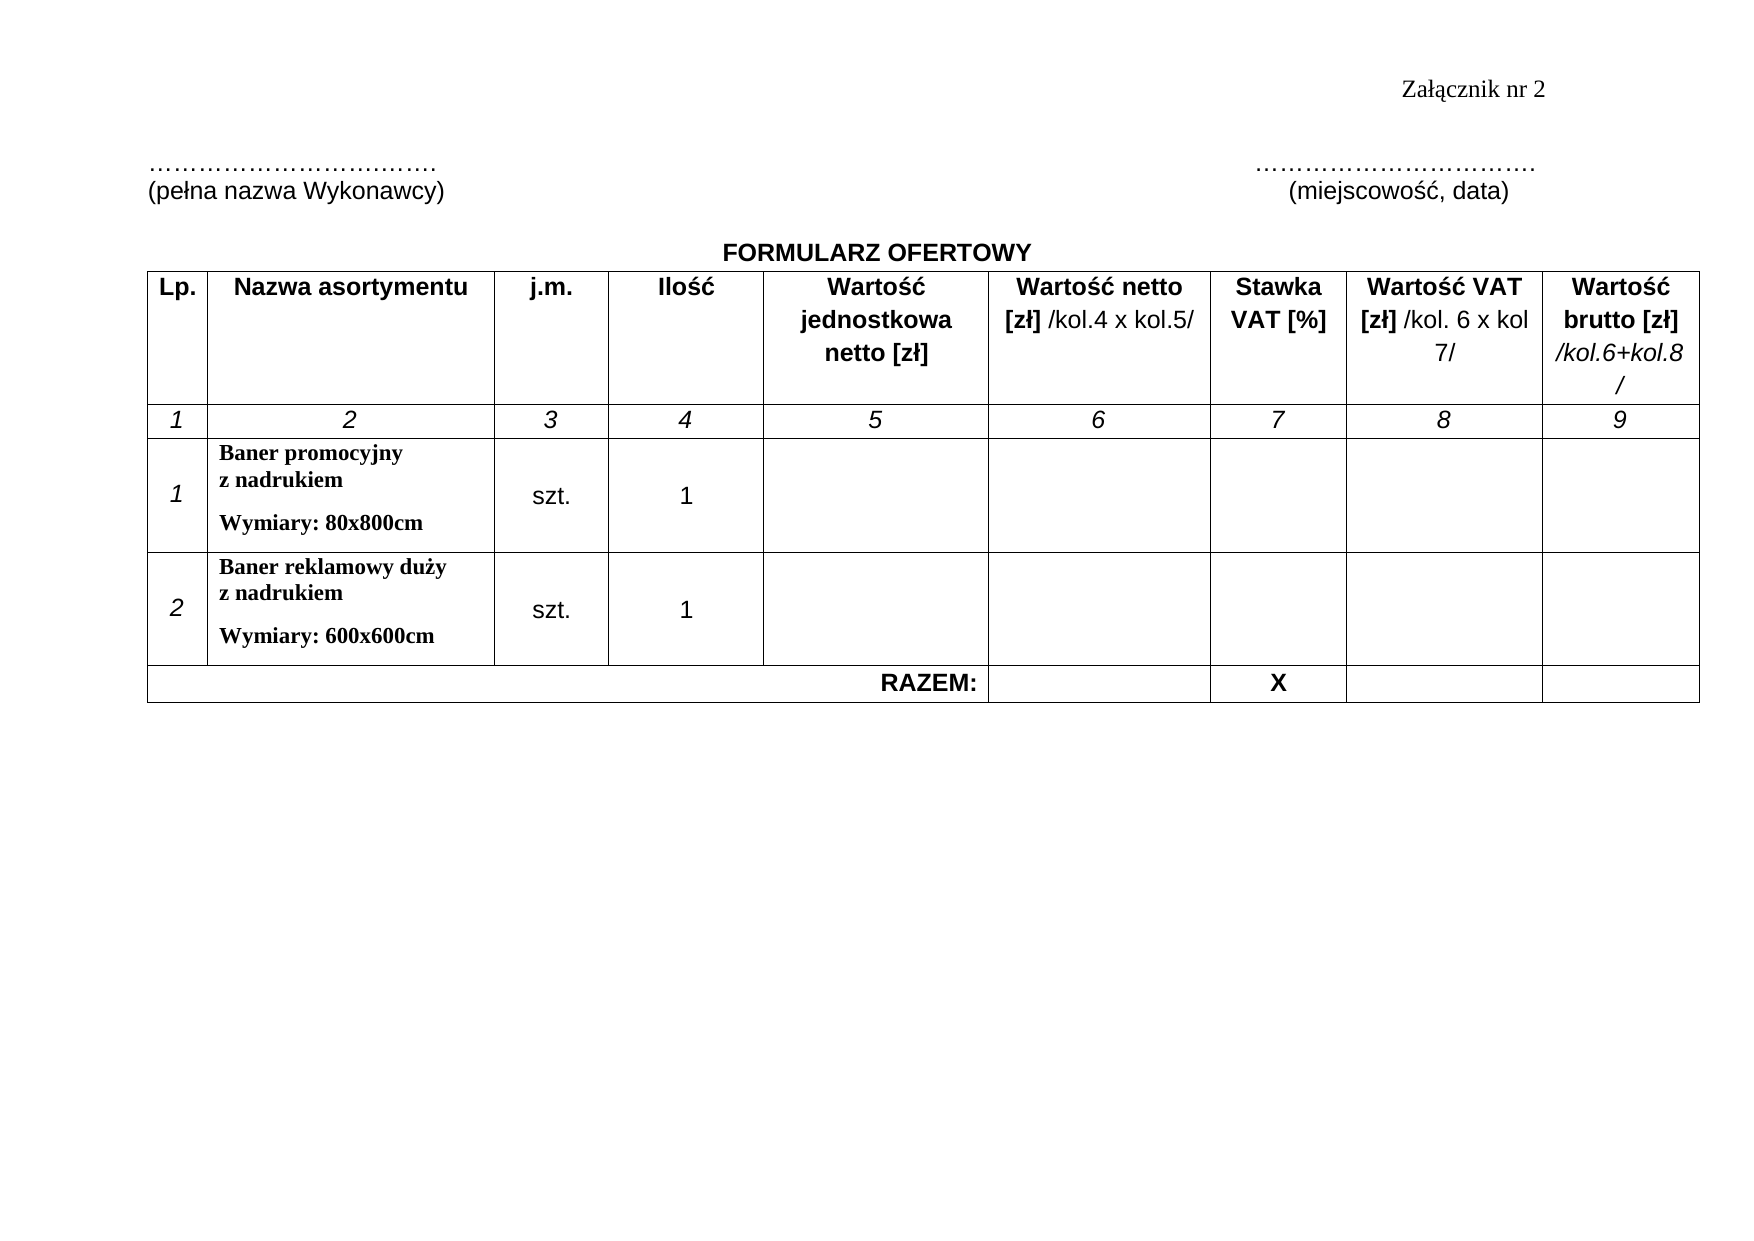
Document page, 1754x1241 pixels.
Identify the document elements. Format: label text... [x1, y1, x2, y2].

table_cell 5 [764, 405, 988, 438]
table_cell 1 [148, 439, 207, 552]
table_cell [1347, 553, 1542, 665]
table_cell 6 [989, 405, 1210, 438]
text FORMULARZ OFERTOWY [148, 238, 1606, 267]
table_header Lp. [148, 272, 207, 404]
table_cell [764, 439, 988, 552]
table_cell 1 [148, 405, 207, 438]
table_header Wartość netto [zł] /kol.4 x kol.5/ [989, 272, 1210, 404]
table_cell Baner promocyjny z nadrukiem Wymiary: 80x800cm [208, 439, 494, 552]
table_cell [989, 666, 1210, 702]
table_header Ilość [609, 272, 763, 404]
table_cell X [1211, 666, 1346, 702]
table_cell [1211, 553, 1346, 665]
table_cell RAZEM: [148, 666, 988, 702]
table_cell 8 [1347, 405, 1542, 438]
table_cell 2 [148, 553, 207, 665]
table_header Wartość brutto [zł] /kol.6+kol.8/ [1543, 272, 1699, 404]
table_cell 2 [208, 405, 494, 438]
table_cell [1347, 439, 1542, 552]
text ……………………….……. ……………………………. [148, 148, 1606, 176]
table_header Stawka VAT [%] [1211, 272, 1346, 404]
table_cell 3 [495, 405, 608, 438]
text (pełna nazwa Wykonawcy) (miejscowość, data) [148, 176, 1606, 205]
table_cell 1 [609, 439, 763, 552]
table_cell [989, 553, 1210, 665]
table_cell [1543, 666, 1699, 702]
table_header Nazwa asortymentu [208, 272, 494, 404]
table_cell [1543, 553, 1699, 665]
table_cell 7 [1211, 405, 1346, 438]
table_cell 9 [1543, 405, 1699, 438]
table_cell [1347, 666, 1542, 702]
table_cell Baner reklamowy duży z nadrukiem Wymiary: 600x600cm [208, 553, 494, 665]
table_header Wartość VAT [zł] /kol. 6 x kol 7/ [1347, 272, 1542, 404]
table_header Wartość jednostkowa netto [zł] [764, 272, 988, 404]
table_cell [989, 439, 1210, 552]
table_cell [1211, 439, 1346, 552]
table_cell 1 [609, 553, 763, 665]
table_cell [1543, 439, 1699, 552]
table_cell 4 [609, 405, 763, 438]
table_cell [764, 553, 988, 665]
table_cell szt. [495, 439, 608, 552]
table_cell szt. [495, 553, 608, 665]
table_header j.m. [495, 272, 608, 404]
